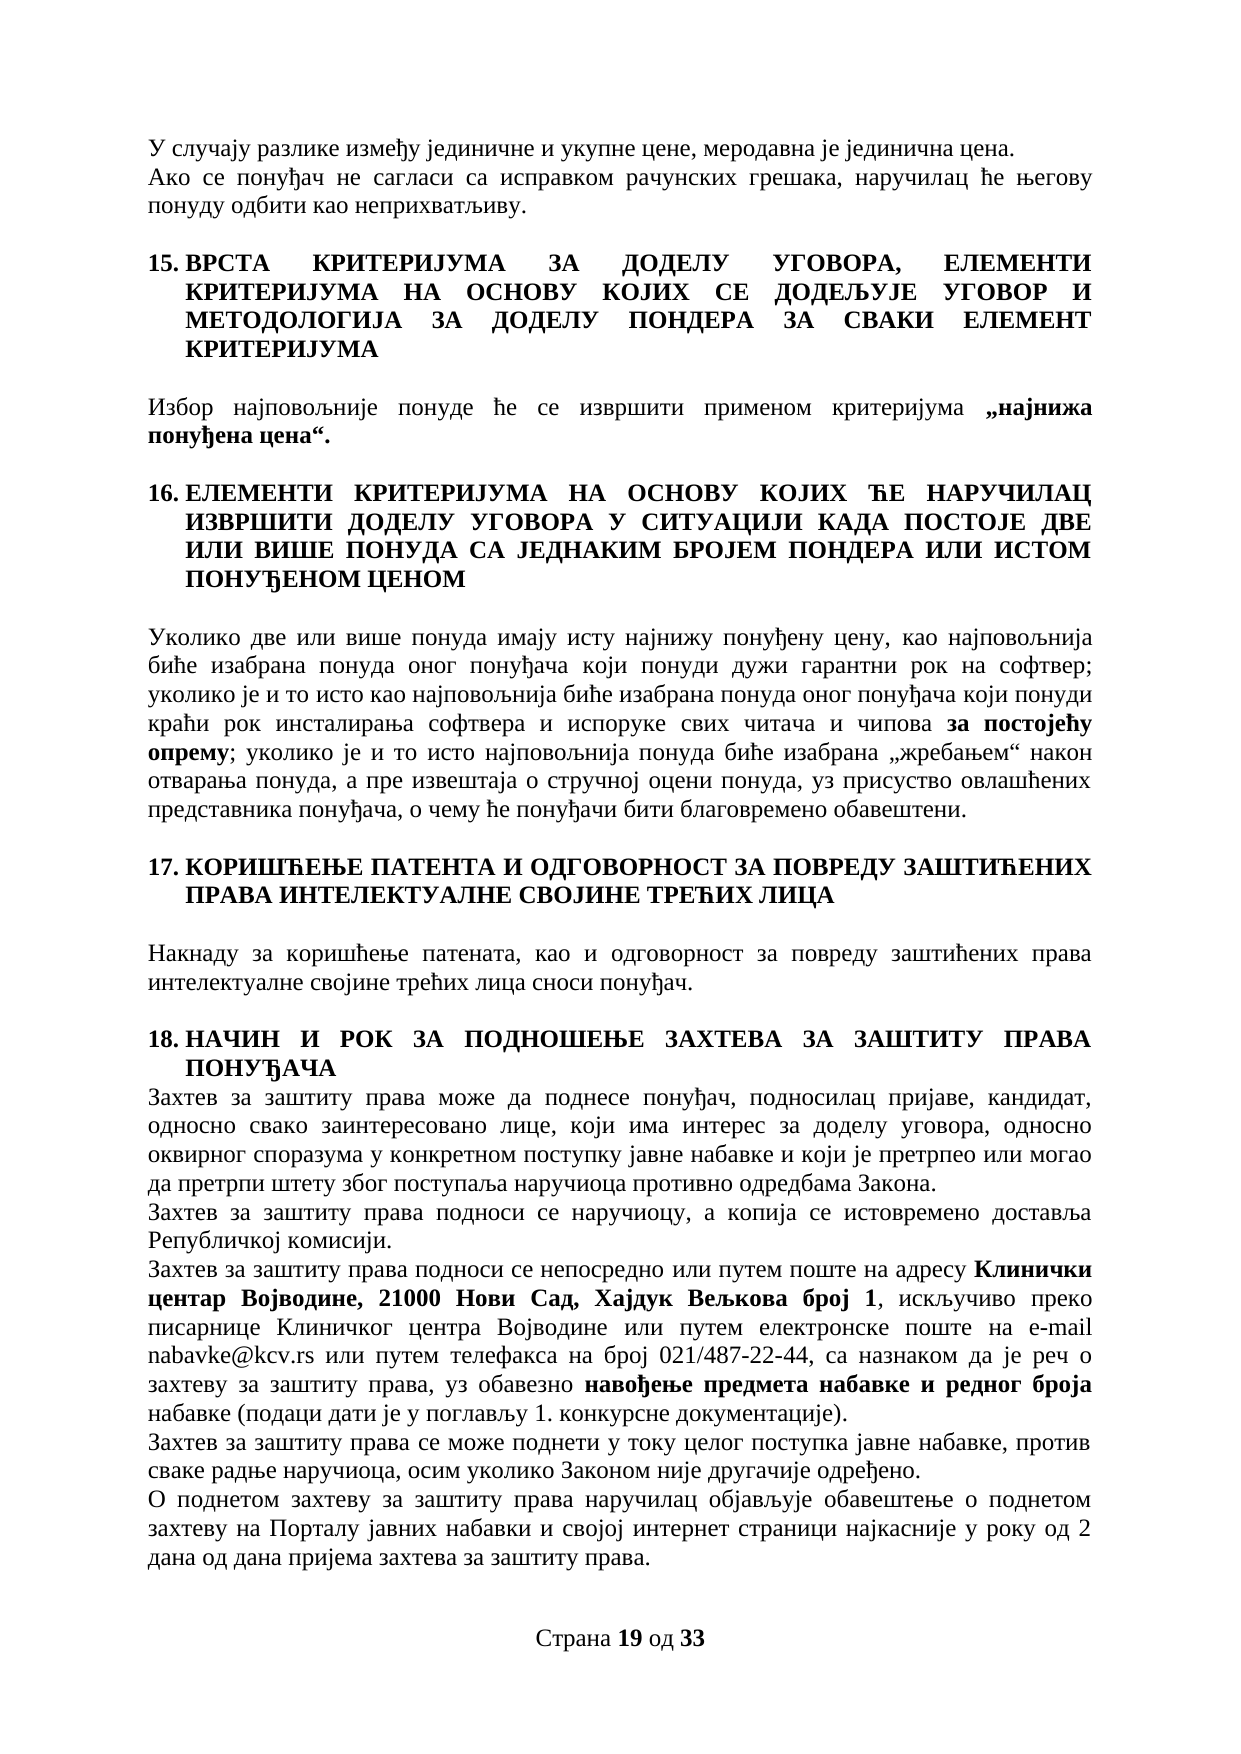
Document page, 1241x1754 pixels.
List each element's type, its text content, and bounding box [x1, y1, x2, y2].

list НАЧИН И РОК ЗА ПОДНОШЕЊЕ ЗАХТЕВА ЗА ЗАШТИТУ ПРАВА ПОНУЂАЧА [148, 1024, 1092, 1082]
text У случају разлике између јединичне и укупне цене, меродавна је јединична цена. [148, 133, 1092, 162]
text Захтев за заштиту права може да поднесе понуђач, подносилац пријаве, кандидат, односно свако заинтересовано лице, који има интерес за доделу уговора, односно оквирног споразума у конкретном поступку јавне набавке и који је претрпео или могао да претрпи штету због поступаља наручиоца противно одредбама Закона. [148, 1082, 1092, 1197]
list ВРСТА КРИТЕРИЈУМА ЗА ДОДЕЛУ УГОВОРА, ЕЛЕМЕНТИ КРИТЕРИЈУМА НА ОСНОВУ КОЈИХ СЕ ДОДЕЉУЈЕ УГОВОР И МЕТОДОЛОГИЈА ЗА ДОДЕЛУ ПОНДЕРА ЗА СВАКИ ЕЛЕМЕНТ КРИТЕРИЈУМА [148, 248, 1092, 363]
text Захтев за заштиту права подноси се непосредно или путем поште на адресу Клинички центар Војводине, 21000 Нови Сад, Хајдук Вељкова број 1, искључиво преко писарнице Клиничког центра Војводине или путем електронске поште на e-mail nabavke@kcv.rs или путем телефакса на број 021/487-22-44, са назнаком да је реч о захтеву за заштиту права, уз обавезно навођење предмета набавке и редног броја набавке (подаци дати је у поглављу 1. конкурсне документације). [148, 1254, 1092, 1427]
text Накнаду за коришћење патената, као и одговорност за повреду заштићених права интелектуалне својине трећих лица сноси понуђач. [148, 938, 1092, 995]
list ЕЛЕМЕНТИ КРИТЕРИЈУМА НА ОСНОВУ КОЈИХ ЋЕ НАРУЧИЛАЦ ИЗВРШИТИ ДОДЕЛУ УГОВОРА У СИТУАЦИЈИ КАДА ПОСТОЈЕ ДВЕ ИЛИ ВИШЕ ПОНУДА СА ЈЕДНАКИМ БРОЈЕМ ПОНДЕРА ИЛИ ИСТОМ ПОНУЂЕНОМ ЦЕНОМ [148, 478, 1092, 593]
text Захтев за заштиту права подноси се наручиоцу, а копија се истовремено доставља Републичкој комисији. [148, 1197, 1092, 1254]
text Избор најповољније понуде ће се извршити применом критеријума [148, 392, 1092, 449]
text Захтев за заштиту права се може поднети у току целог поступка јавне набавке, против сваке радње наручиоца, осим уколико Законом није другачије одређено. [148, 1427, 1092, 1484]
text Ако се понуђач не сагласи са исправком рачунских грешака, наручилац ће његову понуду одбити као неприхватљиву. [148, 162, 1092, 219]
text Уколико две или више понуда имају исту најнижу понуђену цену, као најповољнија биће изабрана понуда оног понуђача који понуди дужи гарантни рок на софтвер; уколико је и то исто као најповољнија биће изабрана понуда оног понуђача који понуди краћи рок инсталирања софтвера и испоруке свих читача и чипова за постојећу опрему; уколико је и то исто најповољнија понуда биће изабрана „жребањем“ након отварања понуда, а пре извештаја о стручној оцени понуда, уз присуство овлашћених представника понуђача, о чему ће понуђачи бити благовремено обавештени. [148, 622, 1092, 823]
text О поднетом захтеву за заштиту права наручилац објављује обавештење о поднетом захтеву на Порталу јавних набавки и својој интернет страници најкасније у року од 2 дана од дана пријема захтева за заштиту права. [148, 1484, 1092, 1570]
list КОРИШЋЕЊЕ ПАТЕНТА И ОДГОВОРНОСТ ЗА ПОВРЕДУ ЗАШТИЋЕНИХ ПРАВА ИНТЕЛЕКТУАЛНЕ СВОЈИНЕ ТРЕЋИХ ЛИЦА [148, 852, 1092, 909]
